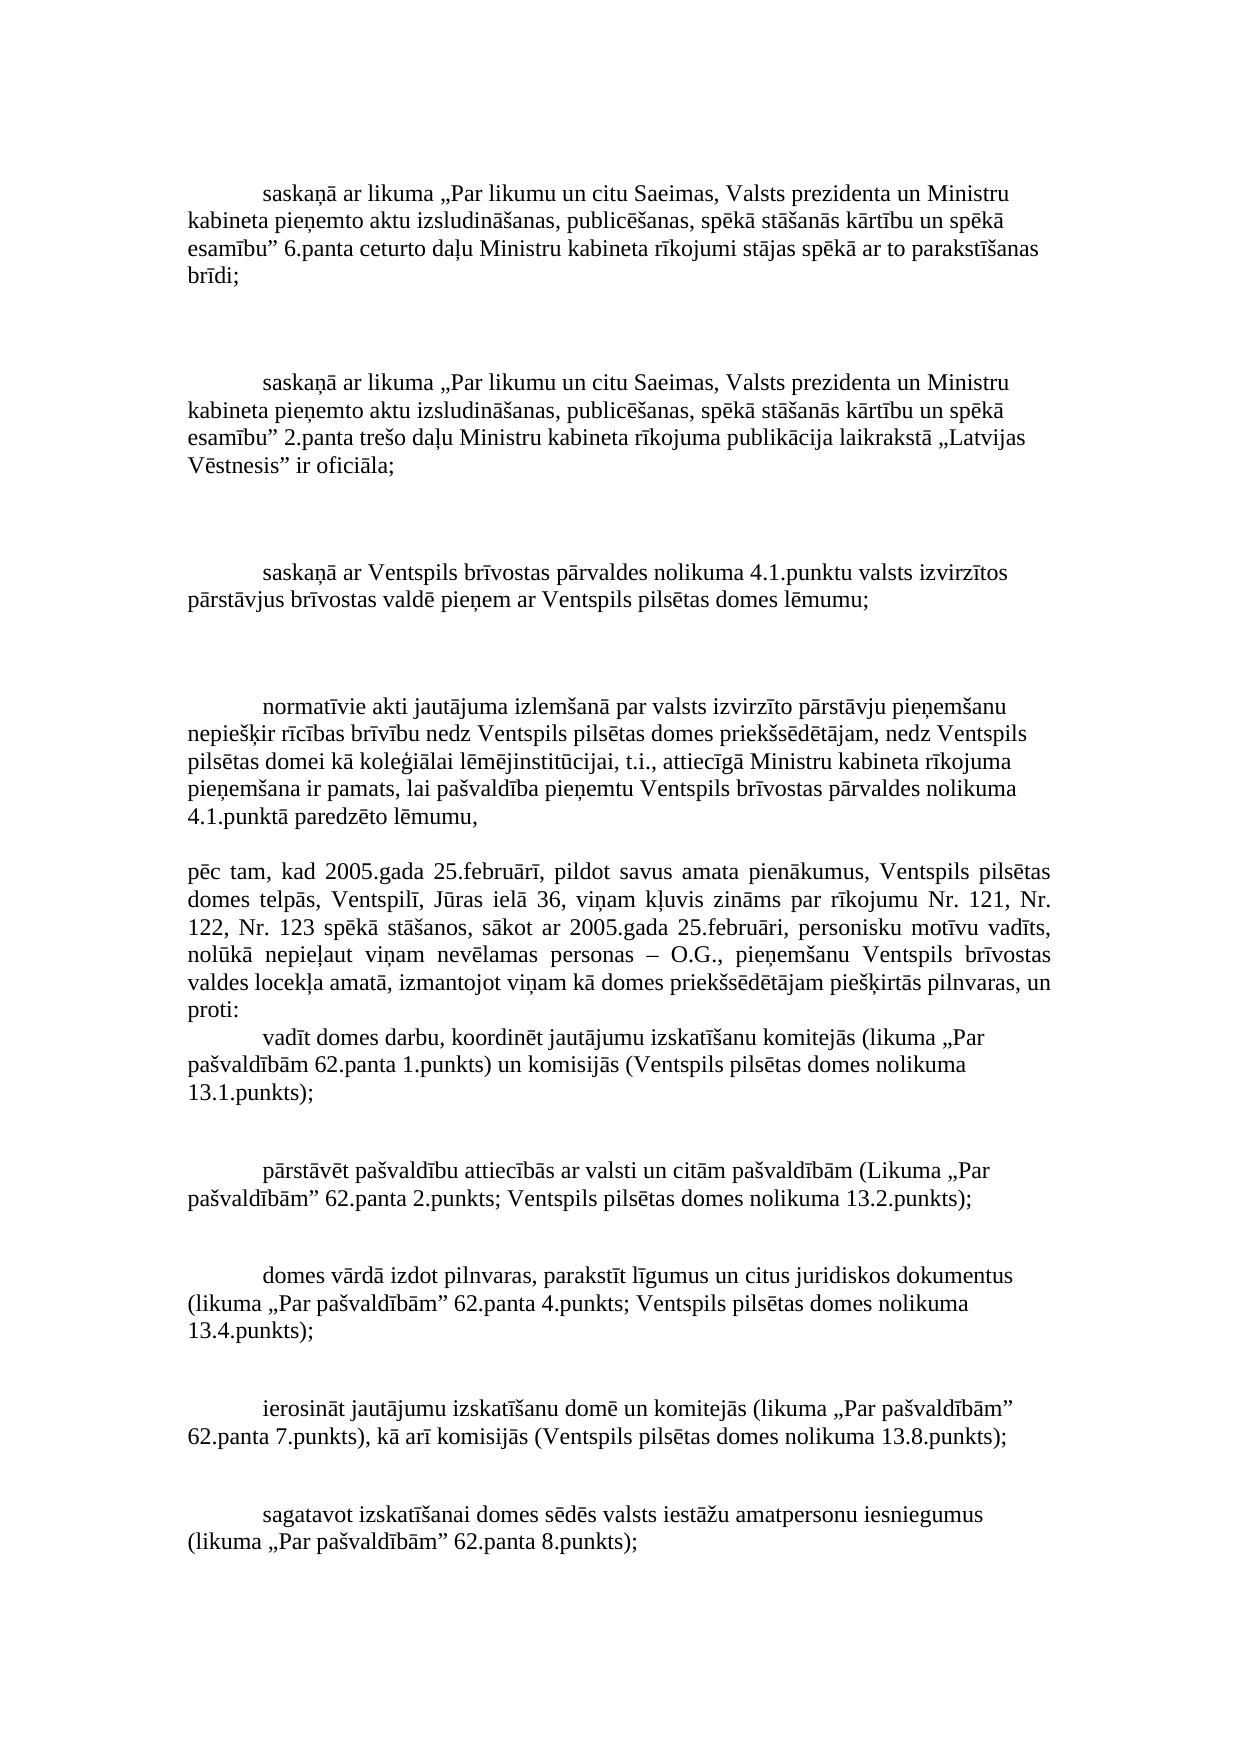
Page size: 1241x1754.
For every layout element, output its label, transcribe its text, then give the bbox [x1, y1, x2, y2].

list saskaņā ar Ventspils brīvostas pārvaldes nolikuma 4.1.punktu valsts izvirzītos pārstāvjus brīvostas valdē pieņem ar Ventspils pilsētas domes lēmumu; [187, 557, 1053, 613]
list vadīt domes darbu, koordinēt jautājumu izskatīšanu komitejās (likuma „Par pašvaldībām 62.panta 1.punkts) un komisijās (Ventspils pilsētas domes nolikuma 13.1.punkts); [187, 1023, 1053, 1106]
list normatīvie akti jautājuma izlemšanā par valsts izvirzīto pārstāvju pieņemšanu nepiešķir rīcības brīvību nedz Ventspils pilsētas domes priekšsēdētājam, nedz Ventspils pilsētas domei kā koleģiālai lēmējinstitūcijai, t.i., attiecīgā Ministru kabineta rīkojuma pieņemšana ir pamats, lai pašvaldība pieņemtu Ventspils brīvostas pārvaldes nolikuma 4.1.punktā paredzēto lēmumu, [187, 692, 1053, 830]
list pārstāvēt pašvaldību attiecībās ar valsti un citām pašvaldībām (Likuma „Par pašvaldībām” 62.panta 2.punkts; Ventspils pilsētas domes nolikuma 13.2.punkts); [187, 1156, 1053, 1211]
list saskaņā ar likuma „Par likumu un citu Saeimas, Valsts prezidenta un Ministru kabineta pieņemto aktu izsludināšanas, publicēšanas, spēkā stāšanās kārtību un spēkā esamību” 2.panta trešo daļu Ministru kabineta rīkojuma publikācija laikrakstā „Latvijas Vēstnesis” ir oficiāla; [187, 368, 1053, 478]
list saskaņā ar likuma „Par likumu un citu Saeimas, Valsts prezidenta un Ministru kabineta pieņemto aktu izsludināšanas, publicēšanas, spēkā stāšanās kārtību un spēkā esamību” 6.panta ceturto daļu Ministru kabineta rīkojumi stājas spēkā ar to parakstīšanas brīdi; [187, 179, 1053, 289]
list sagatavot izskatīšanai domes sēdēs valsts iestāžu amatpersonu iesniegumus (likuma „Par pašvaldībām” 62.panta 8.punkts); [187, 1500, 1053, 1555]
list ierosināt jautājumu izskatīšanu domē un komitejās (likuma „Par pašvaldībām” 62.panta 7.punkts), kā arī komisijās (Ventspils pilsētas domes nolikuma 13.8.punkts); [187, 1394, 1053, 1449]
text pēc tam, kad 2005.gada 25.februārī, pildot savus amata pienākumus, Ventspils pilsētas domes telpās, Ventspilī, Jūras ielā 36, viņam kļuvis zināms par rīkojumu Nr. 121, Nr. 122, Nr. 123 spēkā stāšanos, sākot ar 2005.gada 25.februāri, personisku motīvu vadīts, nolūkā nepieļaut viņam nevēlamas personas – O.G., pieņemšanu Ventspils brīvostas valdes locekļa amatā, izmantojot viņam kā domes priekšsēdētājam piešķirtās pilnvaras, un proti: [187, 857, 1053, 1023]
list domes vārdā izdot pilnvaras, parakstīt līgumus un citus juridiskos dokumentus (likuma „Par pašvaldībām” 62.panta 4.punkts; Ventspils pilsētas domes nolikuma 13.4.punkts); [187, 1261, 1053, 1344]
